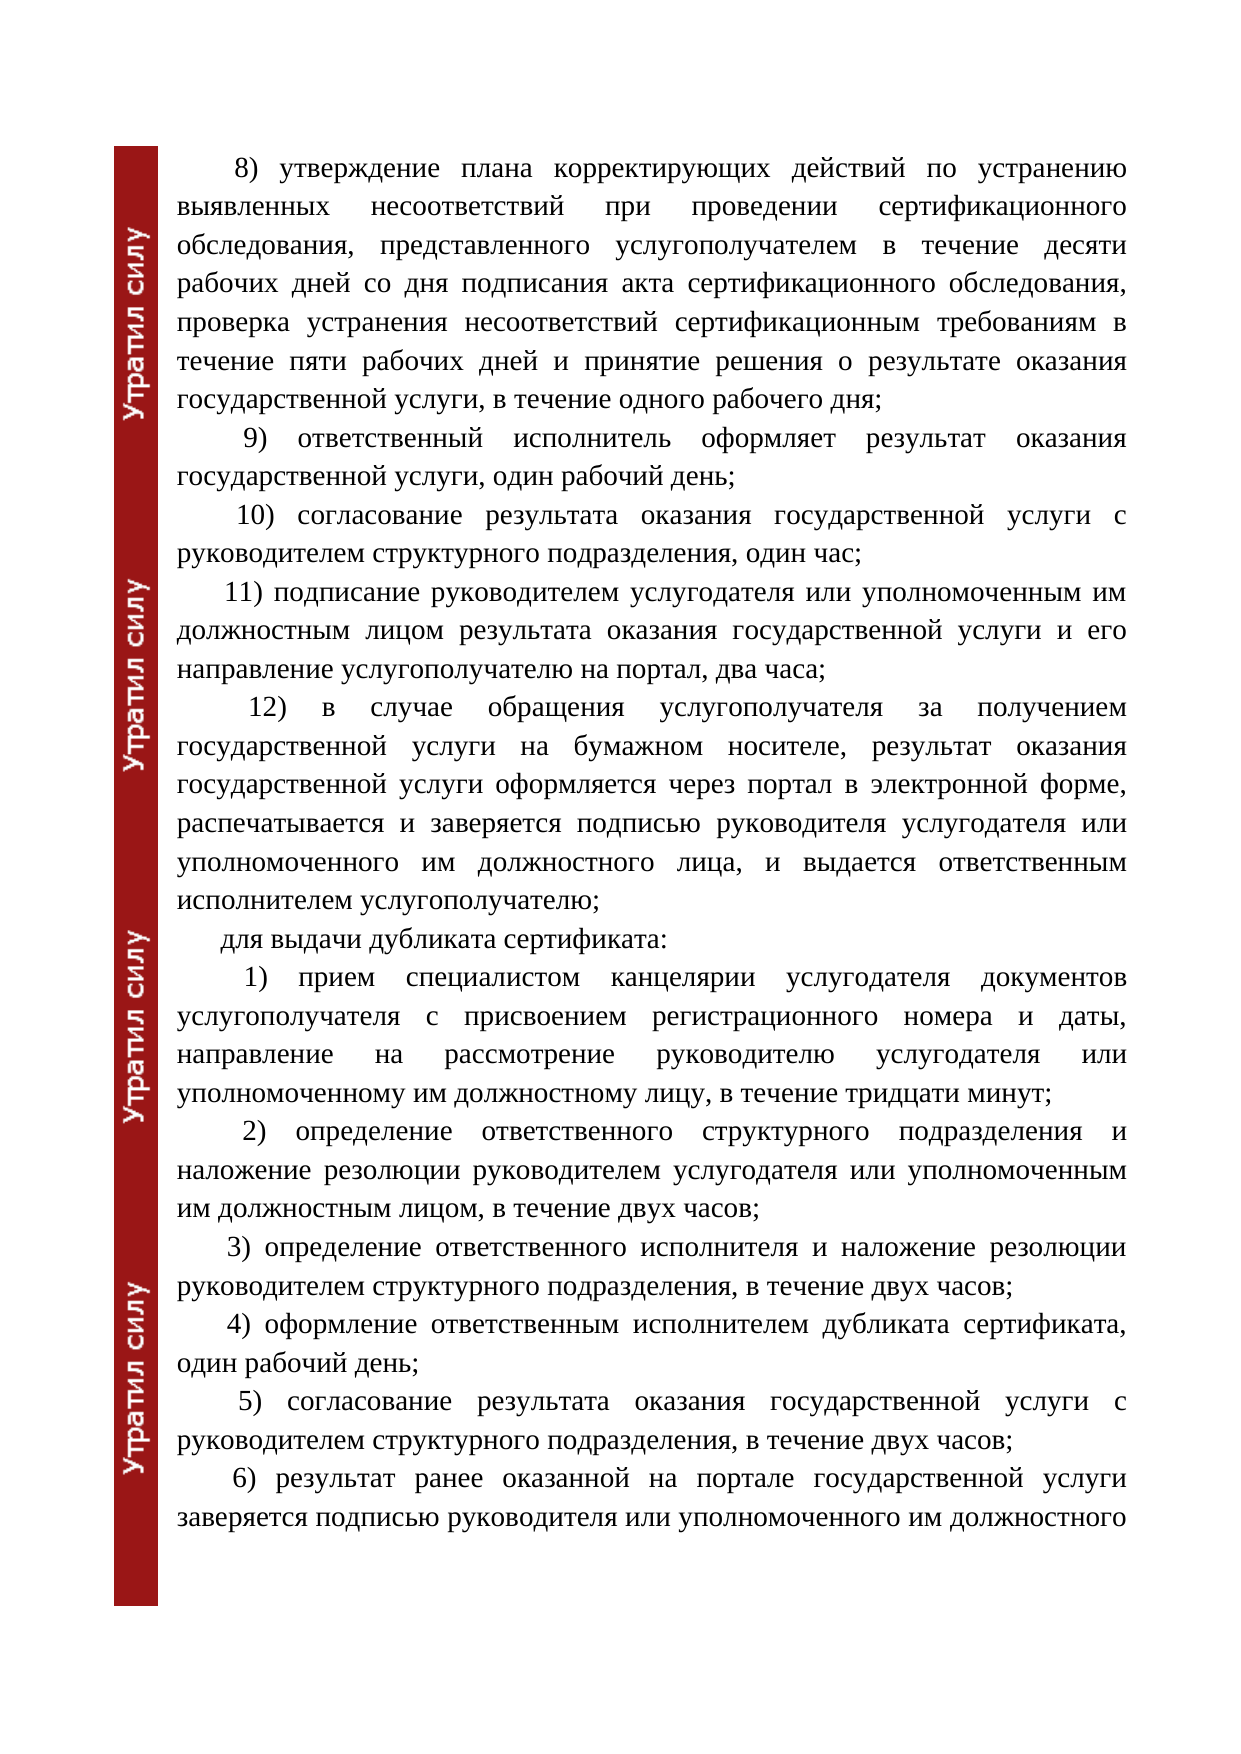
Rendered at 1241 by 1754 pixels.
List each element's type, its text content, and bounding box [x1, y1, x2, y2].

picture [114, 1224, 158, 1229]
text 12) в случае обращения услугополучателя за получением государственной услуги на бумажном носителе, результат оказания государственной услуги оформляется через портал в электронной форме, распечатывается и заверяется подписью руководителя услугодателя или уполномоченного им должностного лица, и выдается ответственным исполнителем услугополучателю; [112, 689, 1128, 916]
picture [114, 684, 158, 689]
picture [114, 1108, 158, 1113]
text 1) прием специалистом канцелярии услугодателя документов услугополучателя с присвоением регистрационного номера и даты, направление на рассмотрение руководителю услугодателя или уполномоченному им должностному лицу, в течение тридцати минут; [112, 959, 1128, 1108]
picture [114, 954, 158, 959]
picture [114, 1455, 158, 1460]
text для выдачи дубликата сертификата: [112, 921, 1128, 954]
picture [114, 569, 158, 574]
text 5) согласование результата оказания государственной услуги с руководителем структурного подразделения, в течение двух часов; [112, 1383, 1128, 1455]
picture [114, 492, 158, 497]
text 8) утверждение плана корректирующих действий по устранению выявленных несоответствий при проведении сертификационного обследования, представленного услугополучателем в течение десяти рабочих дней со дня подписания акта сертификационного обследования, проверка устранения несоответствий сертификационным требованиям в течение пяти рабочих дней и принятие решения о результате оказания государственной услуги, в течение одного рабочего дня; [112, 150, 1128, 415]
text 4) оформление ответственным исполнителем дубликата сертификата, один рабочий день; [112, 1306, 1128, 1378]
picture [114, 916, 158, 921]
text 10) согласование результата оказания государственной услуги с руководителем структурного подразделения, один час; [112, 497, 1128, 569]
text 9) ответственный исполнитель оформляет результат оказания государственной услуги, один рабочий день; [112, 420, 1128, 492]
picture [114, 146, 158, 150]
text 2) определение ответственного структурного подразделения и наложение резолюции руководителем услугодателя или уполномоченным им должностным лицом, в течение двух часов; [112, 1113, 1128, 1224]
text 3) определение ответственного исполнителя и наложение резолюции руководителем структурного подразделения, в течение двух часов; [112, 1229, 1128, 1301]
picture [114, 415, 158, 420]
picture [114, 1378, 158, 1383]
picture [114, 1532, 158, 1606]
picture [114, 1301, 158, 1306]
text 11) подписание руководителем услугодателя или уполномоченным им должностным лицом результата оказания государственной услуги и его направление услугополучателю на портал, два часа; [112, 574, 1128, 684]
